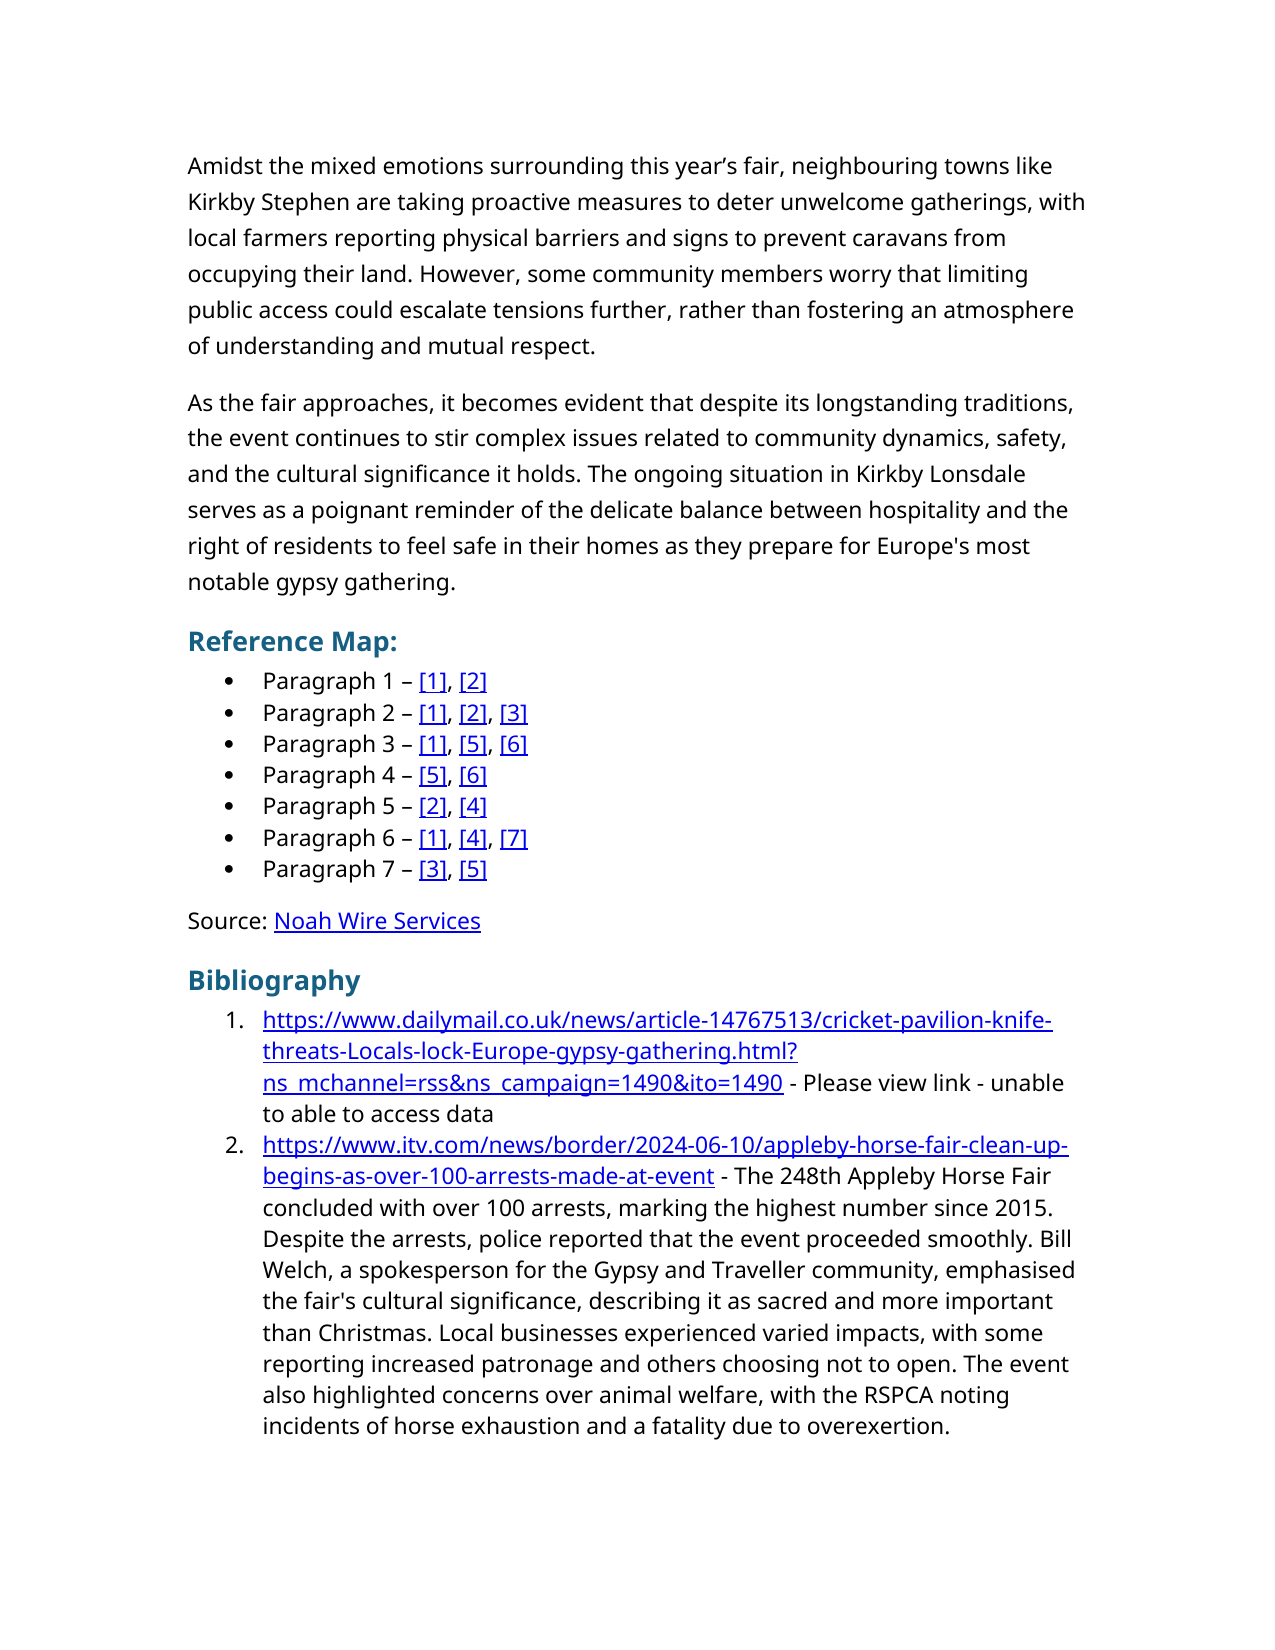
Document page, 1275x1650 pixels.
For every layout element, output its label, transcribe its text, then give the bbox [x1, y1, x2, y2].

list https://www.itv.com/news/border/2024-06-10/appleby-horse-fair-clean-up-begins-as-over-100-arrests-made-at-event - The 248th Appleby Horse Fair concluded with over 100 arrests, marking the highest number since 2015. Despite the arrests, police reported that the event proceeded smoothly. Bill Welch, a spokesperson for the Gypsy and Traveller community, emphasised the fair's cultural significance, describing it as sacred and more important than Christmas. Local businesses experienced varied impacts, with some reporting increased patronage and others choosing not to open. The event also highlighted concerns over animal welfare, with the RSPCA noting incidents of horse exhaustion and a fatality due to overexertion. [225, 1129, 1087, 1442]
subtitle Reference Map: [187, 623, 1087, 660]
text Amidst the mixed emotions surrounding this year’s fair, neighbouring towns like Kirkby Stephen are taking proactive measures to deter unwelcome gatherings, with local farmers reporting physical barriers and signs to prevent caravans from occupying their land. However, some community members worry that limiting public access could escalate tensions further, rather than fostering an atmosphere of understanding and mutual respect. [187, 150, 1087, 361]
text As the fair approaches, it becomes evident that despite its longstanding traditions, the event continues to stir complex issues related to community dynamics, safety, and the cultural significance it holds. The ongoing situation in Kirkby Lonsdale serves as a poignant reminder of the delicate balance between hospitality and the right of residents to feel safe in their homes as they prepare for Europe's most notable gypsy gathering. [187, 386, 1087, 597]
subtitle Bibliography [187, 962, 1087, 998]
list Paragraph 3 – [1], [5], [6] [225, 728, 1087, 759]
list Paragraph 1 – [1], [2] [225, 665, 1087, 697]
list Paragraph 5 – [2], [4] [225, 790, 1087, 822]
text Source: Noah Wire Services [187, 905, 1087, 936]
list Paragraph 6 – [1], [4], [7] [225, 822, 1087, 853]
list Paragraph 7 – [3], [5] [225, 853, 1087, 884]
list Paragraph 4 – [5], [6] [225, 759, 1087, 790]
list Paragraph 2 – [1], [2], [3] [225, 697, 1087, 728]
list https://www.dailymail.co.uk/news/article-14767513/cricket-pavilion-knife-threats-Locals-lock-Europe-gypsy-gathering.html?ns_mchannel=rss&ns_campaign=1490&ito=1490 - Please view link - unable to able to access data [225, 1004, 1087, 1129]
